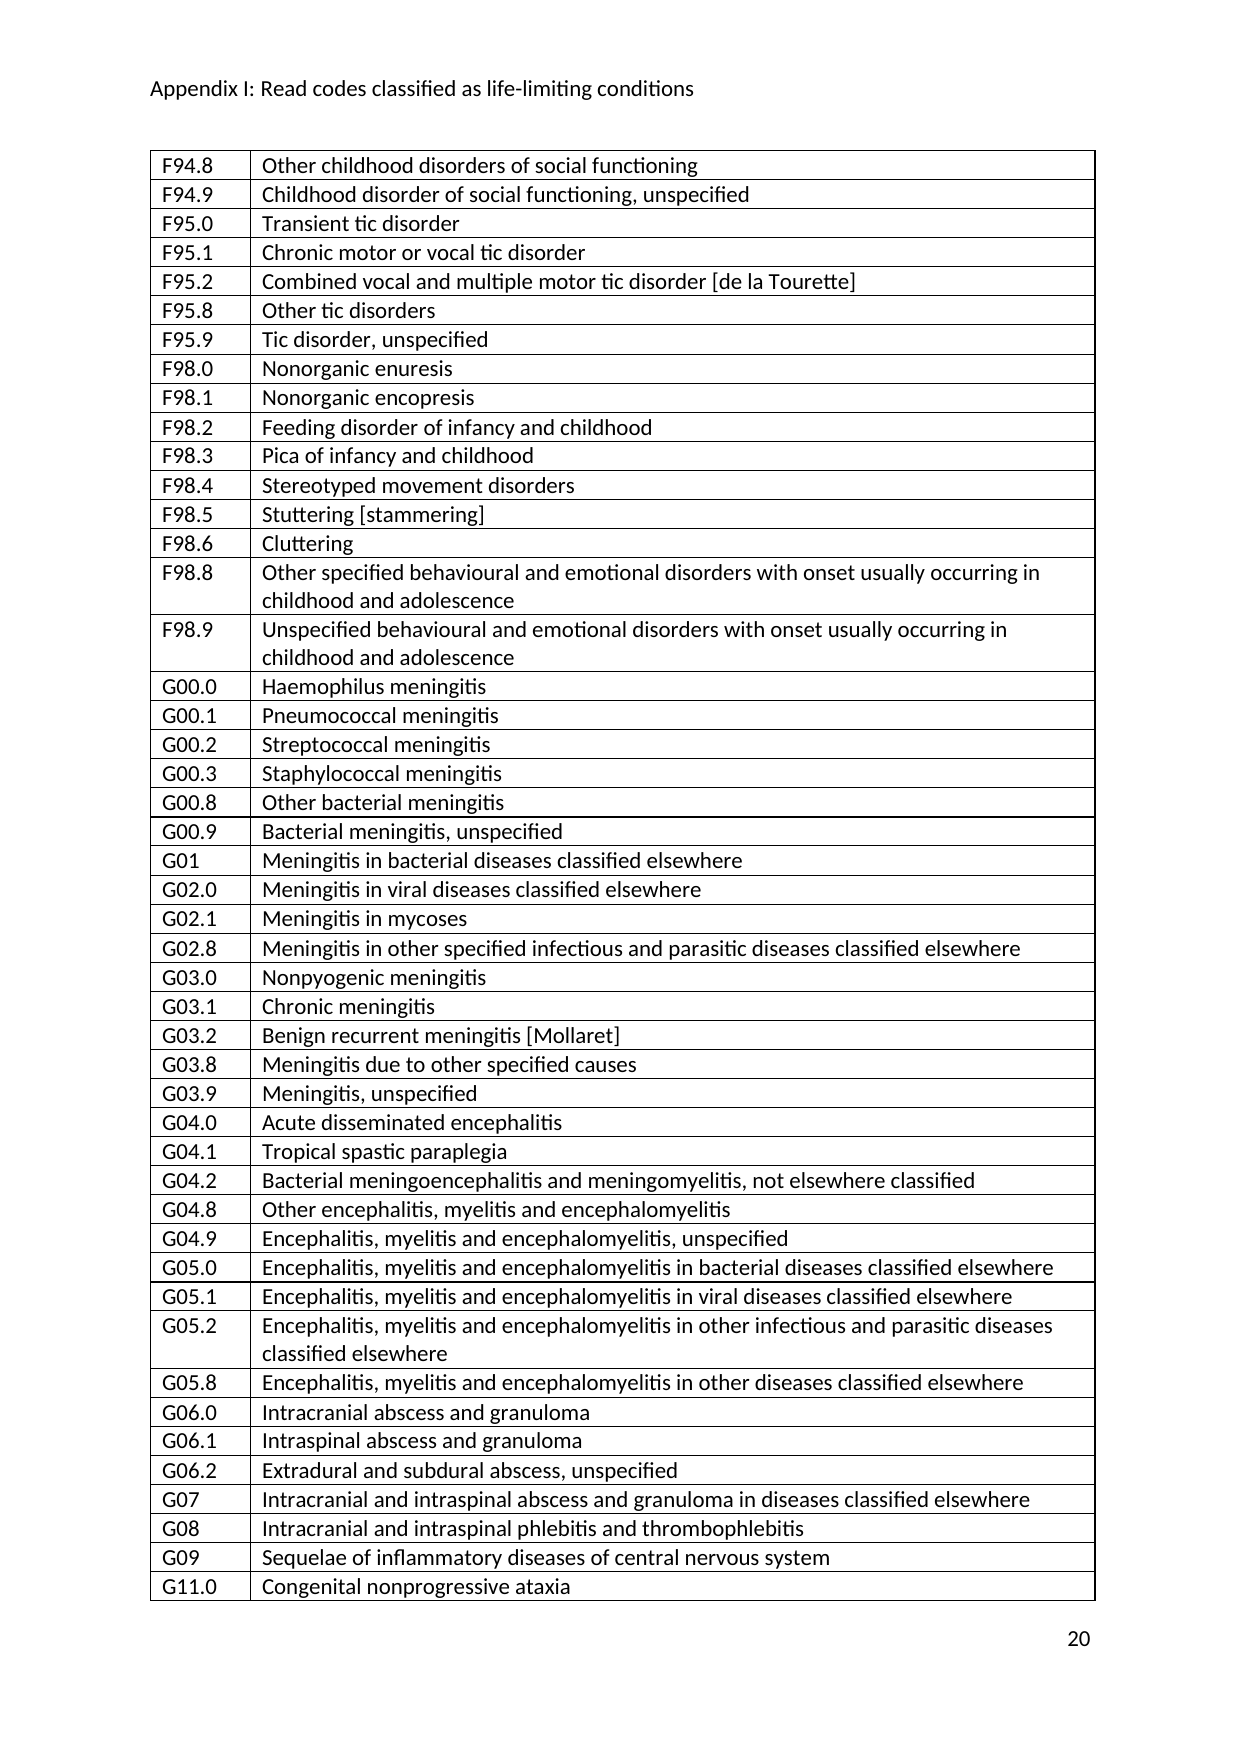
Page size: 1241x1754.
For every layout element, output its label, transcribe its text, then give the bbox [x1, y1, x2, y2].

table_cell Tropical spastic paraplegia [251, 1137, 1094, 1165]
table_cell G04.0 [151, 1108, 250, 1136]
table_cell G05.0 [151, 1253, 250, 1281]
table_cell G03.9 [151, 1079, 250, 1107]
table_cell F98.4 [151, 471, 250, 499]
table_cell G05.2 [151, 1311, 250, 1367]
table_cell G03.8 [151, 1050, 250, 1078]
table_cell Other childhood disorders of social functioning [251, 151, 1094, 179]
table_cell G07 [151, 1485, 250, 1513]
table_cell Intracranial abscess and granuloma [251, 1398, 1094, 1426]
table_cell Encephalitis, myelitis and encephalomyelitis in bacterial diseases classified elsewhere [251, 1253, 1094, 1281]
table_cell Encephalitis, myelitis and encephalomyelitis in viral diseases classified elsewhere [251, 1283, 1094, 1310]
table_cell Pica of infancy and childhood [251, 442, 1094, 470]
table_cell Other specified behavioural and emotional disorders with onset usually occurring in childhood and adolescence [251, 558, 1094, 614]
table_cell Intracranial and intraspinal phlebitis and thrombophlebitis [251, 1514, 1094, 1542]
table_cell G03.1 [151, 992, 250, 1020]
table_cell Bacterial meningoencephalitis and meningomyelitis, not elsewhere classified [251, 1166, 1094, 1194]
table_cell Encephalitis, myelitis and encephalomyelitis in other infectious and parasitic diseases classified elsewhere [251, 1311, 1094, 1367]
table_cell Extradural and subdural abscess, unspecified [251, 1456, 1094, 1484]
table_cell Nonorganic enuresis [251, 355, 1094, 382]
table_cell Transient tic disorder [251, 209, 1094, 237]
table_cell Stereotyped movement disorders [251, 471, 1094, 499]
table_cell G00.1 [151, 701, 250, 729]
table_cell Intraspinal abscess and granuloma [251, 1427, 1094, 1455]
table_cell G04.2 [151, 1166, 250, 1194]
table_cell G00.2 [151, 730, 250, 758]
table_cell Haemophilus meningitis [251, 672, 1094, 700]
table_cell G02.0 [151, 876, 250, 903]
table_cell Meningitis in bacterial diseases classified elsewhere [251, 846, 1094, 874]
table_cell F95.9 [151, 325, 250, 353]
table_cell F98.8 [151, 558, 250, 614]
table_cell Meningitis in mycoses [251, 905, 1094, 933]
table_cell F98.6 [151, 529, 250, 557]
table_cell Acute disseminated encephalitis [251, 1108, 1094, 1136]
table_cell Cluttering [251, 529, 1094, 557]
table_cell F98.0 [151, 355, 250, 382]
table_cell Intracranial and intraspinal abscess and granuloma in diseases classified elsewhere [251, 1485, 1094, 1513]
table_cell Streptococcal meningitis [251, 730, 1094, 758]
table_cell F95.2 [151, 267, 250, 295]
table_cell Encephalitis, myelitis and encephalomyelitis in other diseases classified elsewhere [251, 1369, 1094, 1397]
table_cell F95.8 [151, 296, 250, 324]
table_cell Meningitis in other specified infectious and parasitic diseases classified elsewhere [251, 934, 1094, 962]
table_cell Benign recurrent meningitis [Mollaret] [251, 1021, 1094, 1049]
table_cell G00.8 [151, 788, 250, 816]
table_cell G08 [151, 1514, 250, 1542]
table_cell Meningitis, unspecified [251, 1079, 1094, 1107]
table_cell G04.1 [151, 1137, 250, 1165]
table_cell Encephalitis, myelitis and encephalomyelitis, unspecified [251, 1224, 1094, 1252]
table_cell G11.0 [151, 1572, 250, 1600]
table_cell G03.0 [151, 963, 250, 991]
table_cell G06.1 [151, 1427, 250, 1455]
table_cell Chronic motor or vocal tic disorder [251, 238, 1094, 266]
table_cell F95.0 [151, 209, 250, 237]
table_cell G00.0 [151, 672, 250, 700]
table_cell F98.5 [151, 500, 250, 528]
table_cell G04.9 [151, 1224, 250, 1252]
table_cell Pneumococcal meningitis [251, 701, 1094, 729]
table_cell G09 [151, 1543, 250, 1571]
table_cell Sequelae of inflammatory diseases of central nervous system [251, 1543, 1094, 1571]
table_cell F98.3 [151, 442, 250, 470]
table_cell G05.1 [151, 1283, 250, 1310]
table_cell Childhood disorder of social functioning, unspecified [251, 180, 1094, 208]
table_cell G02.1 [151, 905, 250, 933]
table_cell Other tic disorders [251, 296, 1094, 324]
table_cell Staphylococcal meningitis [251, 759, 1094, 787]
table_cell F94.8 [151, 151, 250, 179]
table_cell G00.9 [151, 818, 250, 845]
table_cell F98.2 [151, 413, 250, 441]
table_cell G06.0 [151, 1398, 250, 1426]
table_cell G01 [151, 846, 250, 874]
table_cell Other encephalitis, myelitis and encephalomyelitis [251, 1195, 1094, 1223]
table_cell G06.2 [151, 1456, 250, 1484]
table_cell Other bacterial meningitis [251, 788, 1094, 816]
table_cell Stuttering [stammering] [251, 500, 1094, 528]
table_cell F95.1 [151, 238, 250, 266]
table_cell Chronic meningitis [251, 992, 1094, 1020]
table_cell Combined vocal and multiple motor tic disorder [de la Tourette] [251, 267, 1094, 295]
table_cell Unspecified behavioural and emotional disorders with onset usually occurring in childhood and adolescence [251, 615, 1094, 671]
table_cell Feeding disorder of infancy and childhood [251, 413, 1094, 441]
table_cell G04.8 [151, 1195, 250, 1223]
table_cell Meningitis due to other specified causes [251, 1050, 1094, 1078]
table_cell Nonorganic encopresis [251, 384, 1094, 412]
table_cell G05.8 [151, 1369, 250, 1397]
table_cell Bacterial meningitis, unspecified [251, 818, 1094, 845]
table_cell F98.1 [151, 384, 250, 412]
table_cell Tic disorder, unspecified [251, 325, 1094, 353]
table_cell Meningitis in viral diseases classified elsewhere [251, 876, 1094, 903]
table_cell G00.3 [151, 759, 250, 787]
table_cell G02.8 [151, 934, 250, 962]
table_cell Congenital nonprogressive ataxia [251, 1572, 1094, 1600]
table_cell G03.2 [151, 1021, 250, 1049]
table_cell F98.9 [151, 615, 250, 671]
table_cell F94.9 [151, 180, 250, 208]
table_cell Nonpyogenic meningitis [251, 963, 1094, 991]
